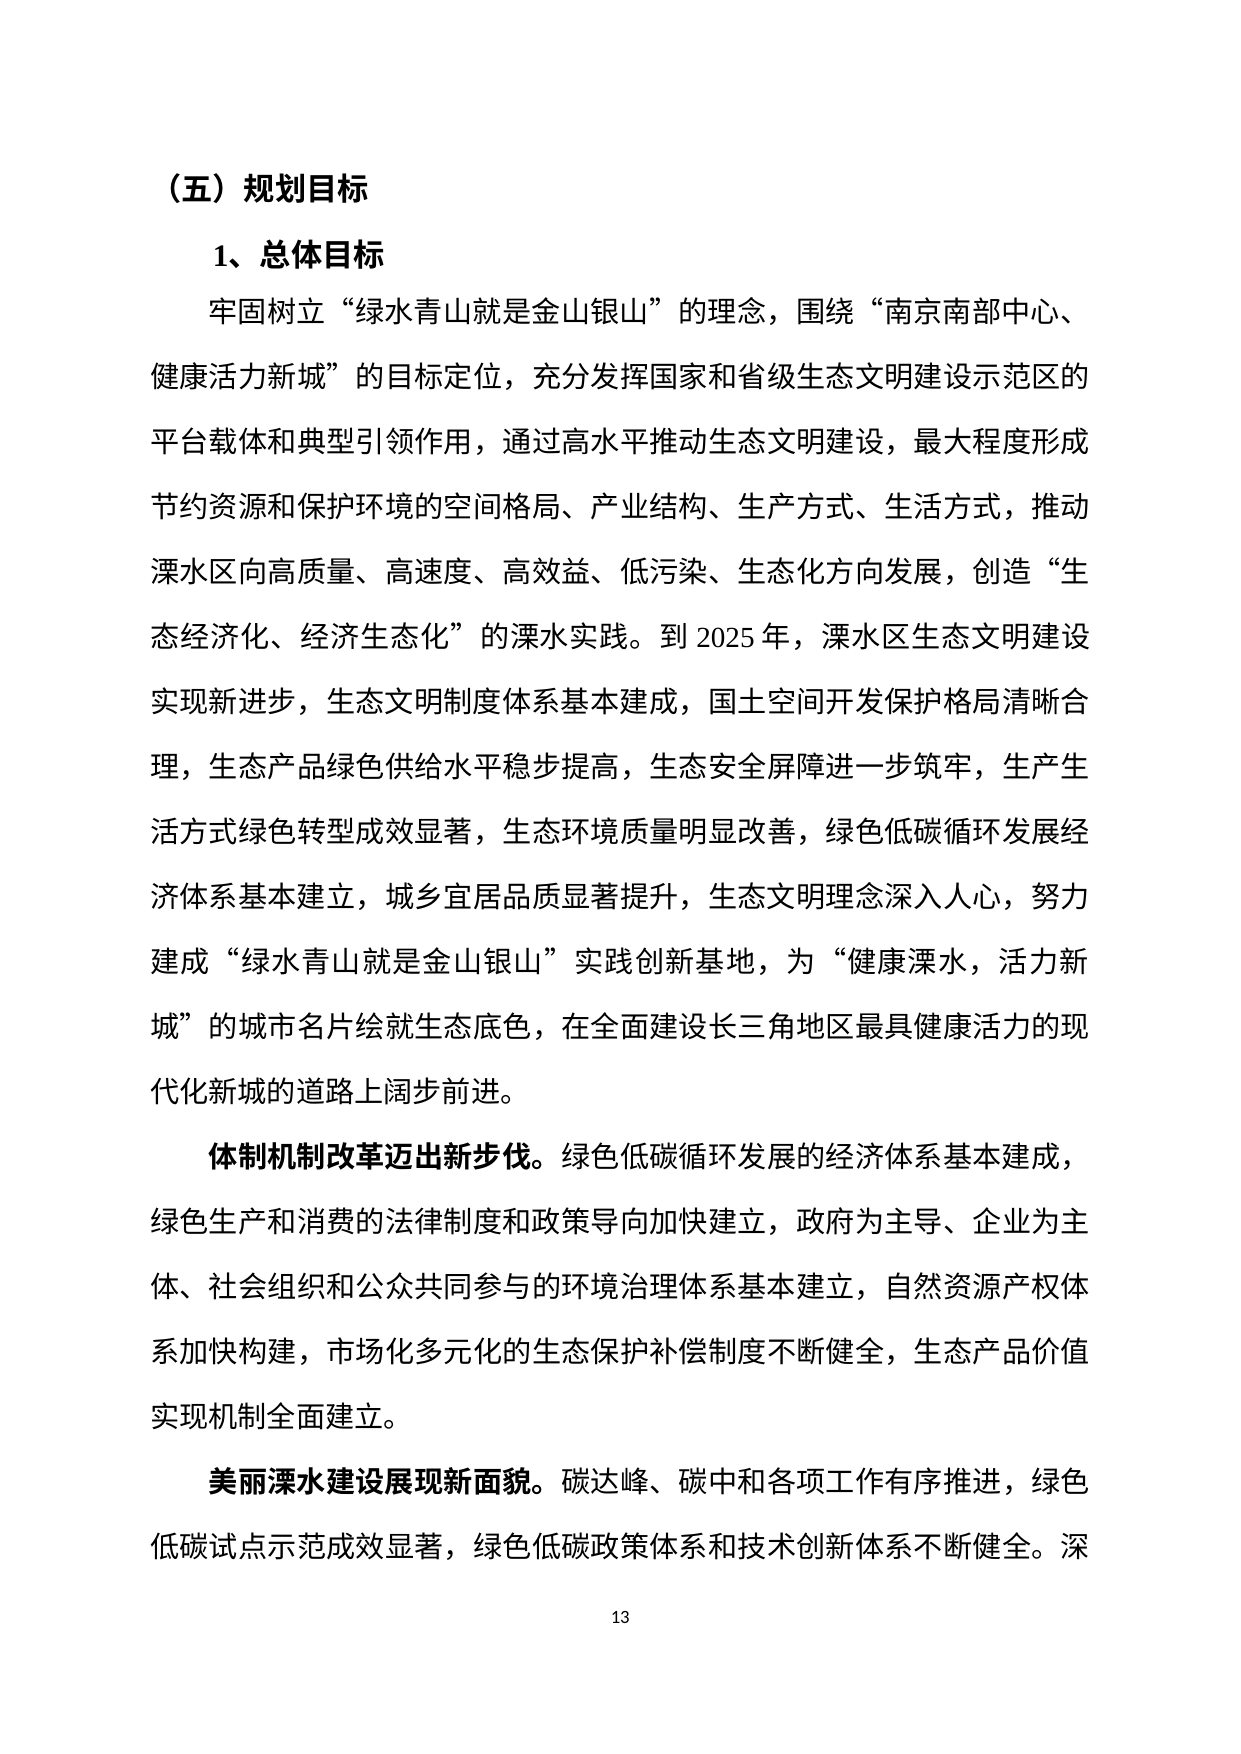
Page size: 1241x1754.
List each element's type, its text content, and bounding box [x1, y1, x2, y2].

text 牢固树立“绿水青山就是金山银山”的理念，围绕“南京南部中心、健康活力新城”的目标定位，充分发挥国家和省级生态文明建设示范区的平台载体和典型引领作用，通过高水平推动生态文明建设，最大程度形成节约资源和保护环境的空间格局、产业结构、生产方式、生活方式，推动溧水区向高质量、高速度、高效益、低污染、生态化方向发展，创造“生态经济化、经济生态化”的溧水实践。到2025年，溧水区生态文明建设实现新进步，生态文明制度体系基本建成，国土空间开发保护格局清晰合理，生态产品绿色供给水平稳步提高，生态安全屏障进一步筑牢，生产生活方式绿色转型成效显著，生态环境质量明显改善，绿色低碳循环发展经济体系基本建立，城乡宜居品质显著提升，生态文明理念深入人心，努力建成“绿水青山就是金山银山”实践创新基地，为“健康溧水，活力新城”的城市名片绘就生态底色，在全面建设长三角地区最具健康活力的现代化新城的道路上阔步前进。 [150, 277, 1090, 1122]
text 体制机制改革迈出新步伐。绿色低碳循环发展的经济体系基本建成，绿色生产和消费的法律制度和政策导向加快建立，政府为主导、企业为主体、社会组织和公众共同参与的环境治理体系基本建立，自然资源产权体系加快构建，市场化多元化的生态保护补偿制度不断健全，生态产品价值实现机制全面建立。 [150, 1122, 1090, 1447]
text （五）规划目标 [150, 151, 1090, 212]
text 1、总体目标 [150, 225, 1090, 277]
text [150, 1447, 1090, 1577]
